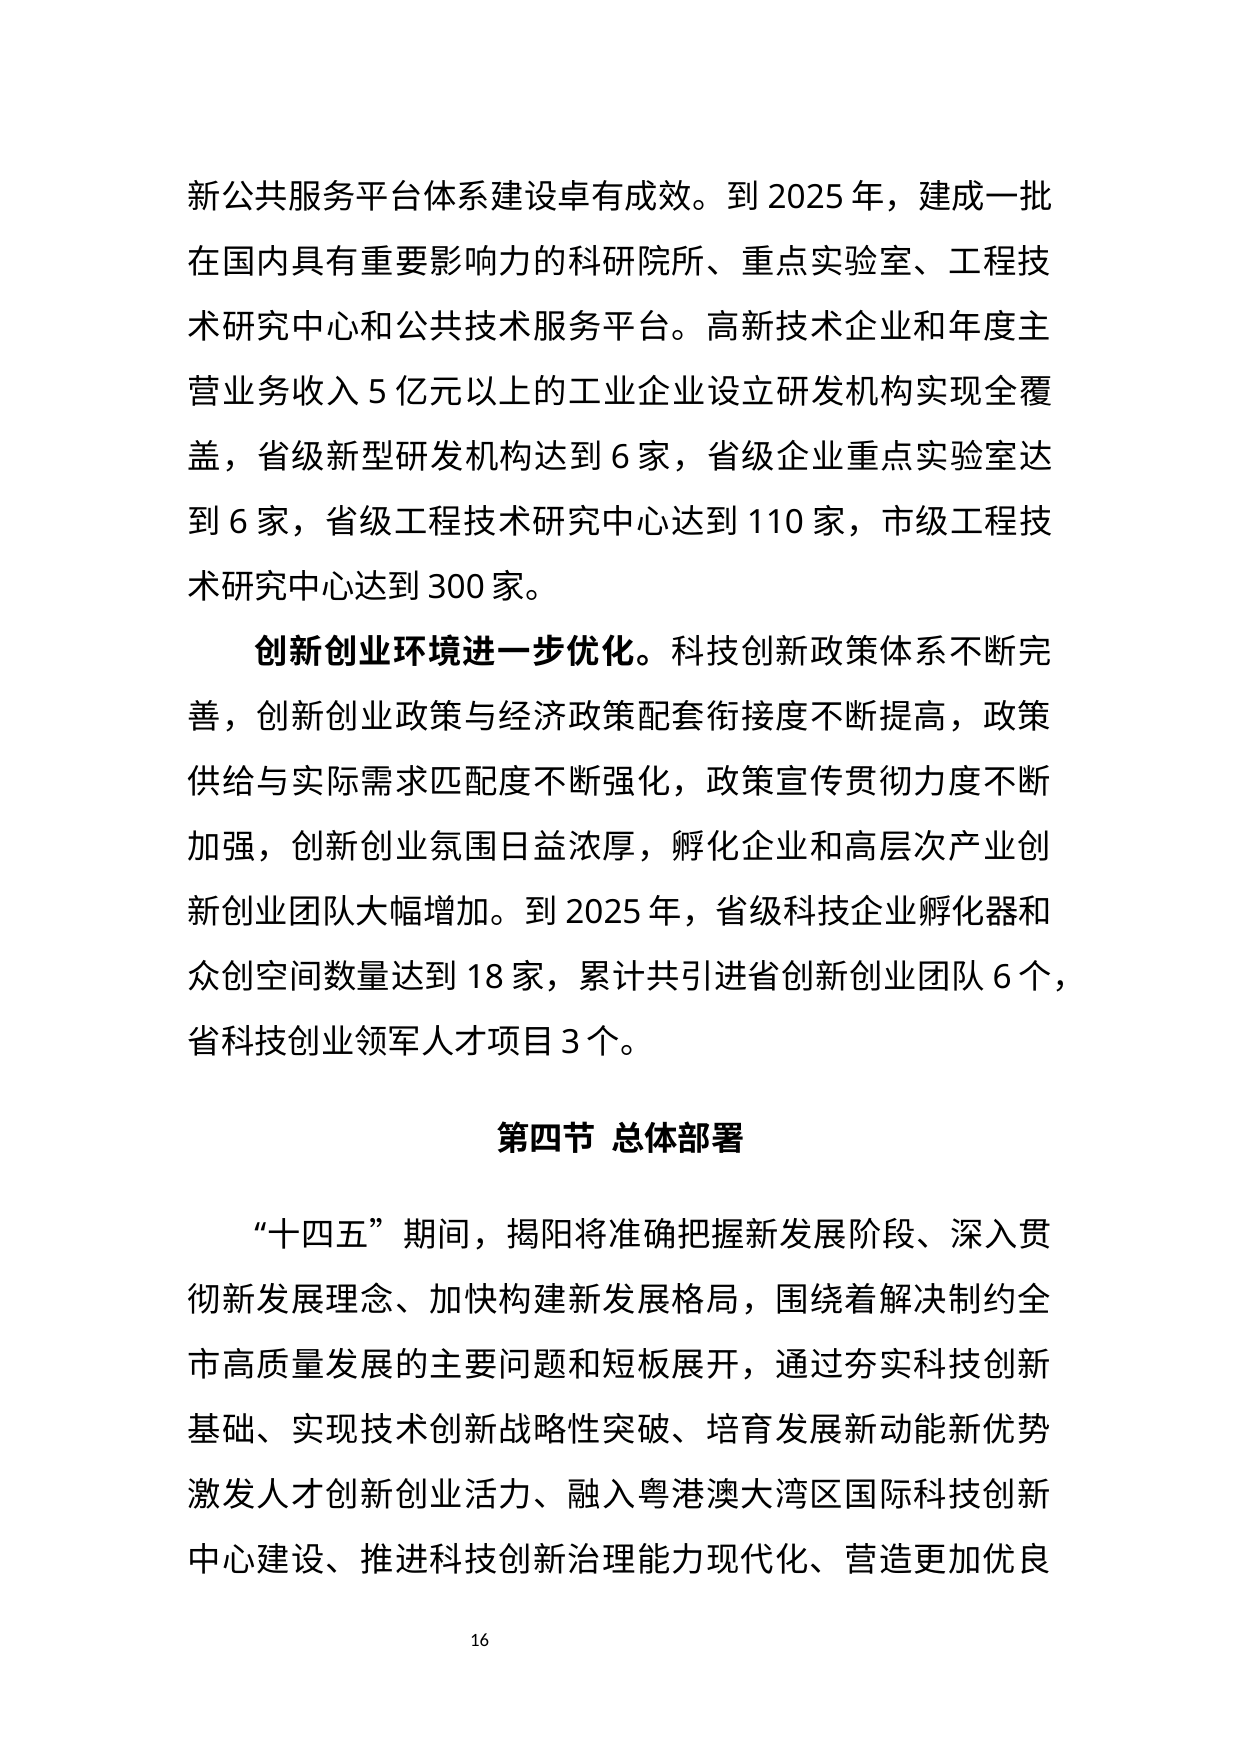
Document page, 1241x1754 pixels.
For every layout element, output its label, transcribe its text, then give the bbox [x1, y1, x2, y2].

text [187, 1199, 1053, 1589]
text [187, 162, 1053, 617]
text 第四节 总体部署 [187, 1103, 1053, 1168]
text 创新创业环境进一步优化。科技创新政策体系不断完善，创新创业政策与经济政策配套衔接度不断提高，政策供给与实际需求匹配度不断强化，政策宣传贯彻力度不断加强，创新创业氛围日益浓厚，孵化企业和高层次产业创新创业团队大幅增加。到2025年，省级科技企业孵化器和众创空间数量达到18家，累计共引进省创新创业团队6个，省科技创业领军人才项目3个。 [187, 617, 1053, 1072]
